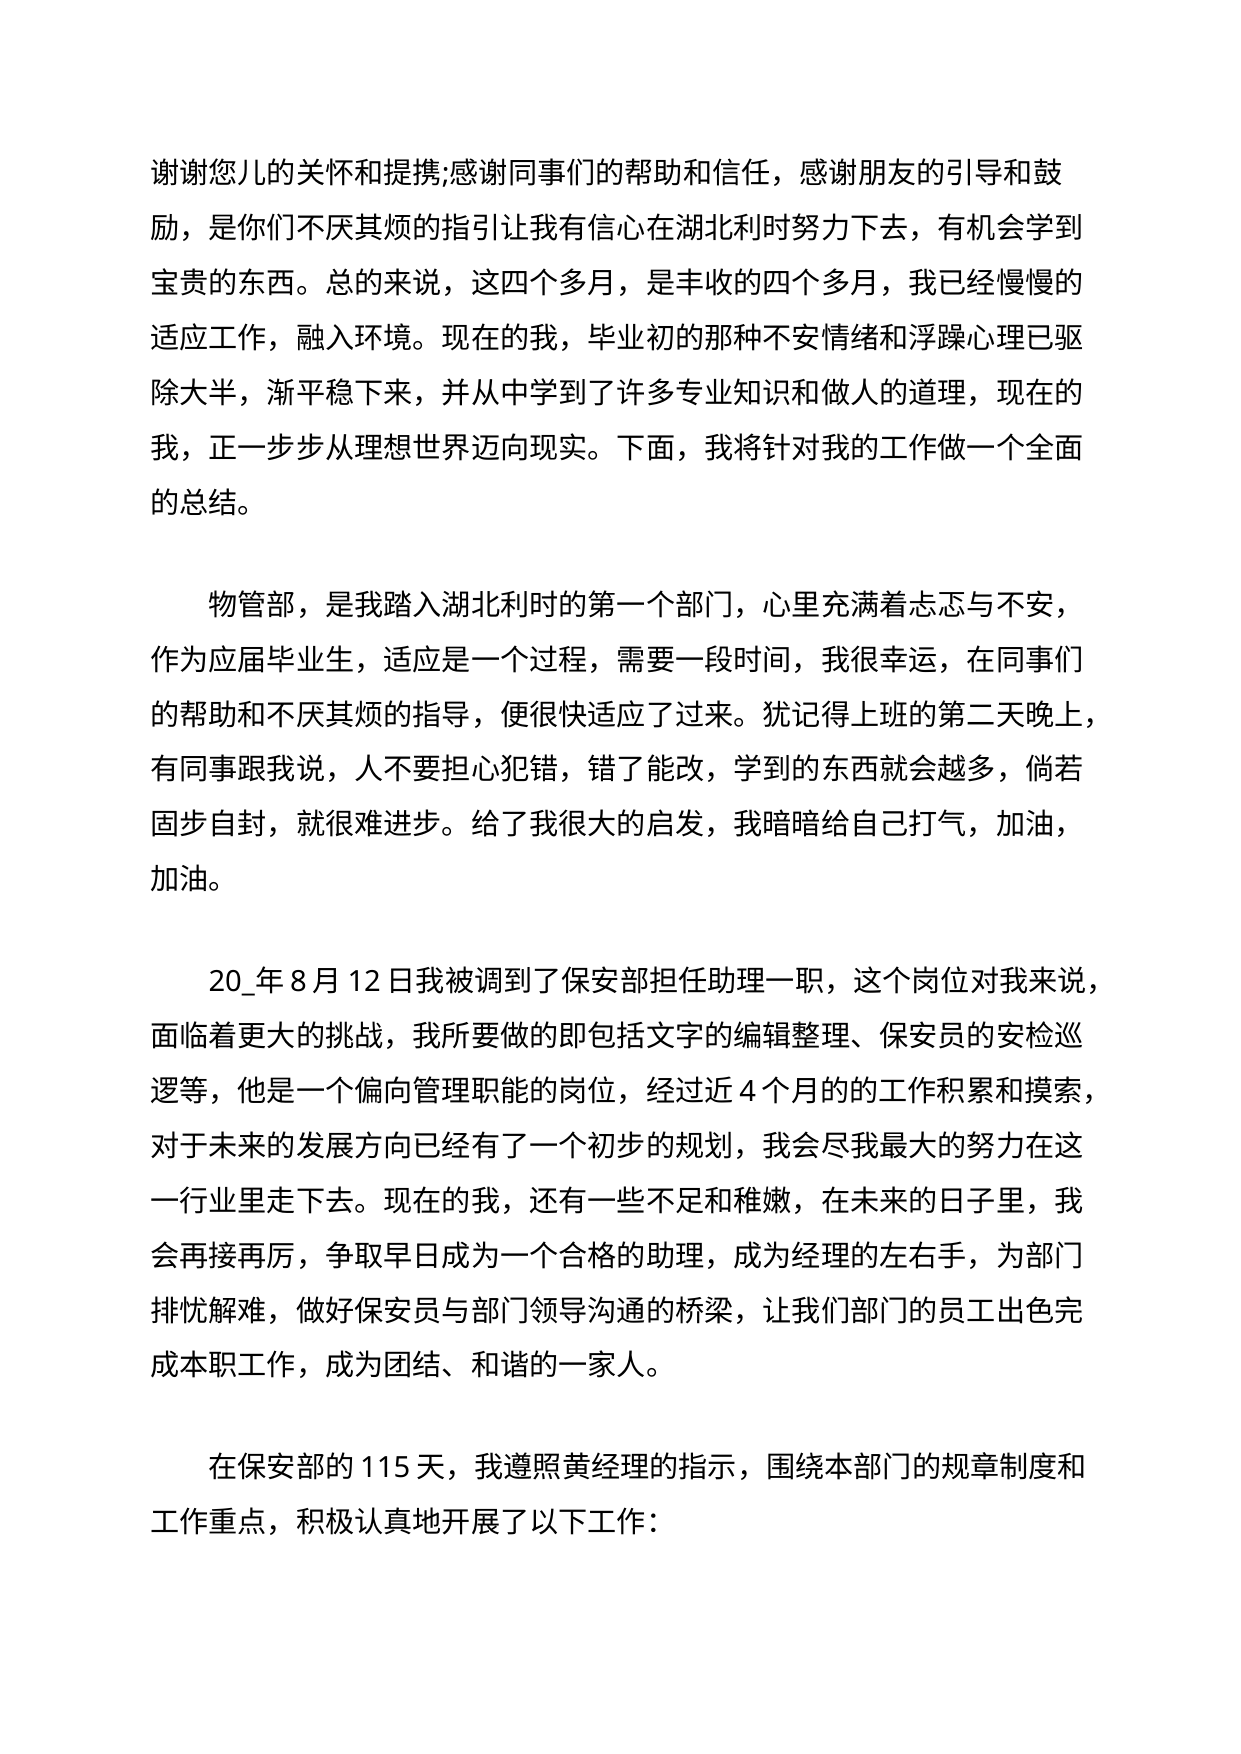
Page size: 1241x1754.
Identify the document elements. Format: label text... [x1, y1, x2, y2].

text 20_年8月12日我被调到了保安部担任助理一职，这个岗位对我来说，面临着更大的挑战，我所要做的即包括文字的编辑整理、保安员的安检巡逻等，他是一个偏向管理职能的岗位，经过近4个月的的工作积累和摸索，对于未来的发展方向已经有了一个初步的规划，我会尽我最大的努力在这一行业里走下去。现在的我，还有一些不足和稚嫩，在未来的日子里，我会再接再厉，争取早日成为一个合格的助理，成为经理的左右手，为部门排忧解难，做好保安员与部门领导沟通的桥梁，让我们部门的员工出色完成本职工作，成为团结、和谐的一家人。 [150, 957, 1090, 1384]
text 物管部，是我踏入湖北利时的第一个部门，心里充满着忐忑与不安，作为应届毕业生，适应是一个过程，需要一段时间，我很幸运，在同事们的帮助和不厌其烦的指导，便很快适应了过来。犹记得上班的第二天晚上，有同事跟我说，人不要担心犯错，错了能改，学到的东西就会越多，倘若固步自封，就很难进步。给了我很大的启发，我暗暗给自己打气，加油，加油。 [150, 581, 1090, 898]
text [150, 150, 1090, 522]
text 在保安部的115天，我遵照黄经理的指示，围绕本部门的规章制度和工作重点，积极认真地开展了以下工作： [150, 1444, 1090, 1541]
